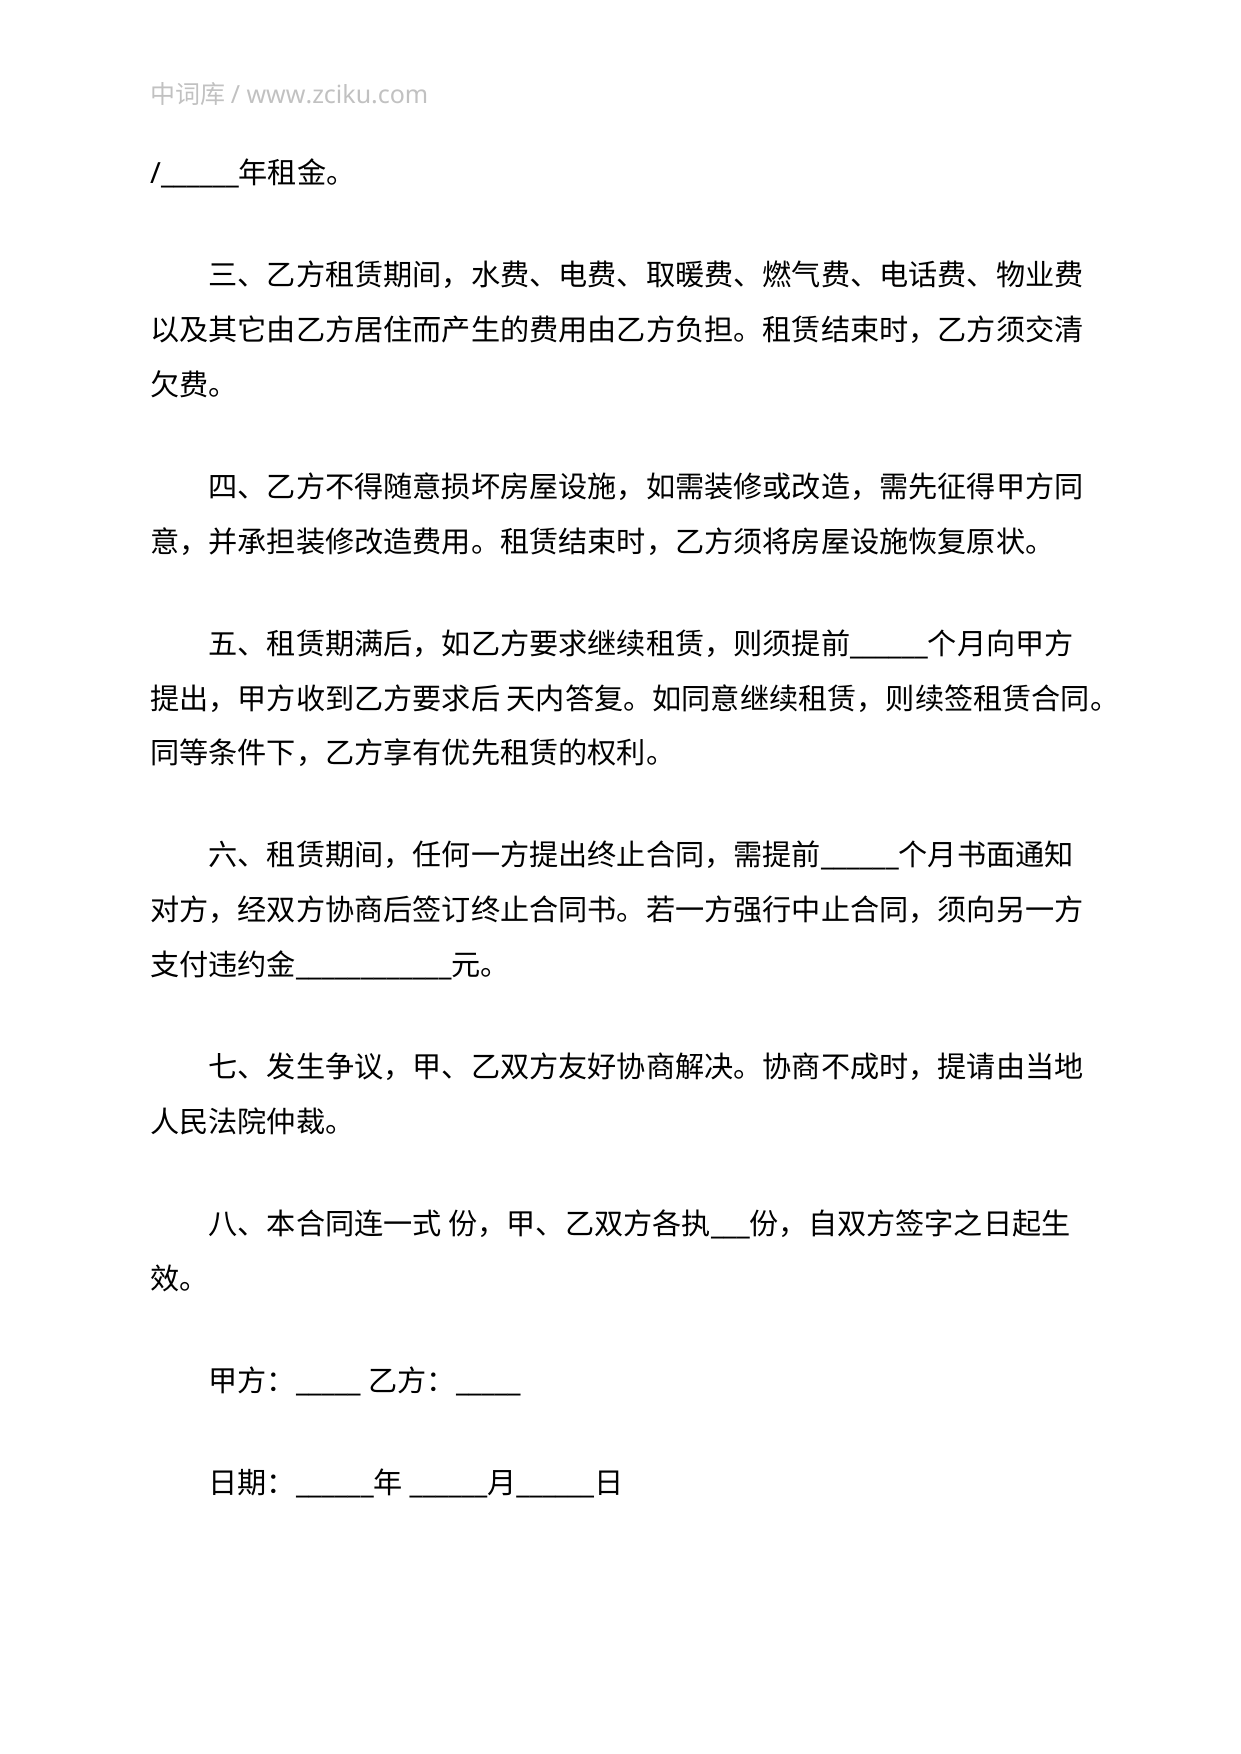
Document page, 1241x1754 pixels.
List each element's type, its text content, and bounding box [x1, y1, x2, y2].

text 八、本合同连一式 份，甲、乙双方各执___份，自双方签字之日起生效。 [150, 1200, 1090, 1298]
text 五、租赁期满后，如乙方要求继续租赁，则须提前______个月向甲方提出，甲方收到乙方要求后 天内答复。如同意继续租赁，则续签租赁合同。同等条件下，乙方享有优先租赁的权利。 [150, 620, 1090, 772]
text 三、乙方租赁期间，水费、电费、取暖费、燃气费、电话费、物业费以及其它由乙方居住而产生的费用由乙方负担。租赁结束时，乙方须交清欠费。 [150, 252, 1090, 404]
text 四、乙方不得随意损坏房屋设施，如需装修或改造，需先征得甲方同意，并承担装修改造费用。租赁结束时，乙方须将房屋设施恢复原状。 [150, 463, 1090, 561]
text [150, 150, 1090, 192]
text 日期：______年 ______月______日 [150, 1459, 1090, 1502]
text 甲方：_____ 乙方：_____ [150, 1357, 1090, 1399]
text 六、租赁期间，任何一方提出终止合同，需提前______个月书面通知对方，经双方协商后签订终止合同书。若一方强行中止合同，须向另一方支付违约金____________元。 [150, 832, 1090, 984]
text 七、发生争议，甲、乙双方友好协商解决。协商不成时，提请由当地人民法院仲裁。 [150, 1044, 1090, 1141]
